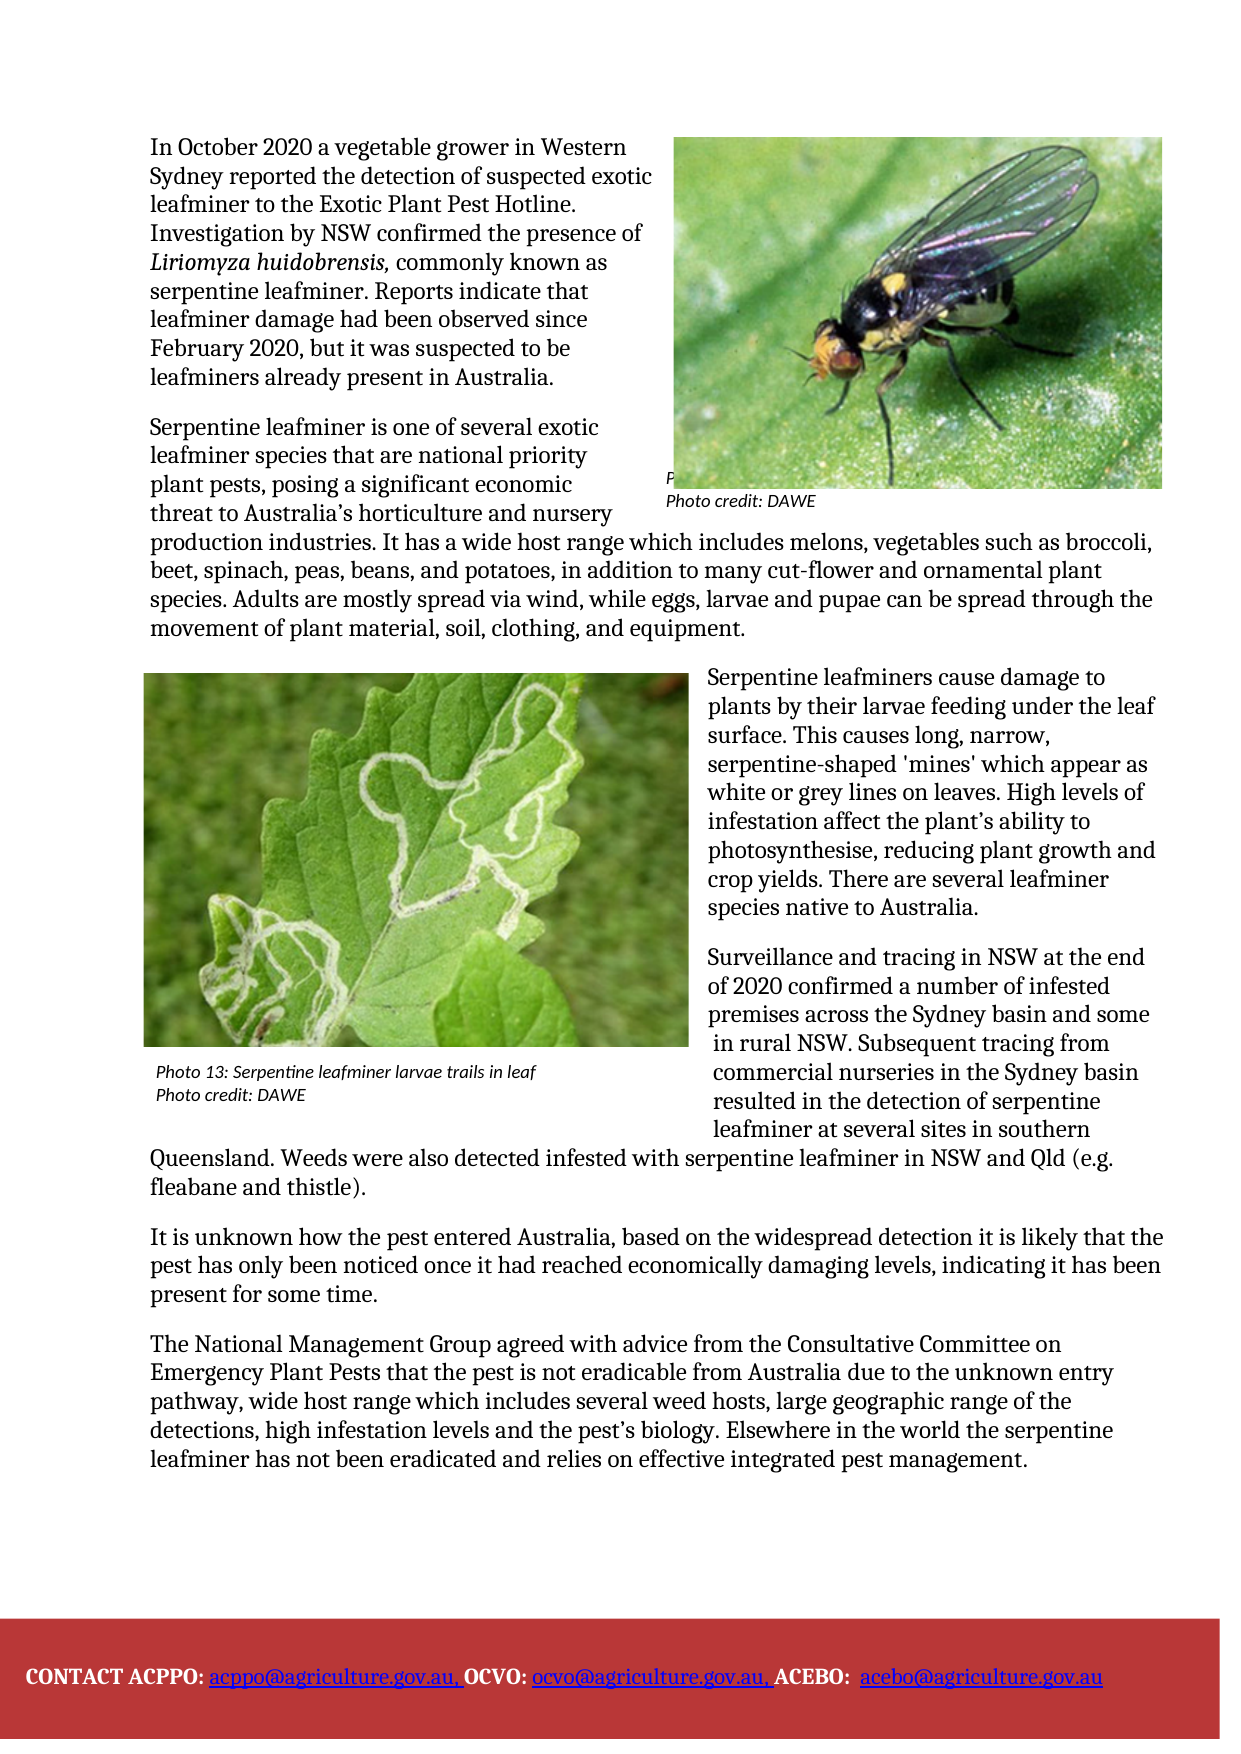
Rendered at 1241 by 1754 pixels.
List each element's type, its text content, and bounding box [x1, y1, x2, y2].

text Serpentine leafminers cause damage to plants by their larvae feeding under the leaf surface. This causes long, narrow, serpentine-shaped 'mines' which appear as white or grey lines on leaves. High levels of infestation affect the plant’s ability to photosynthesise, reducing plant growth and crop yields. There are several leafminer species native to Australia. [150, 133, 1166, 392]
picture [142, 143, 689, 515]
text It is unknown how the pest entered Australia, based on the widespread detection it is likely that the pest has only been noticed once it had reached economically damaging levels, indicating it has been present for some time. [150, 692, 1166, 778]
text The National Management Group agreed with advice from the Consultative Committee on Emergency Plant Pests that the pest is not eradicable from Australia due to the unknown entry pathway, wide host range which includes several weed hosts, large geographic range of the detections, high infestation levels and the pest’s biology. Elsewhere in the world the serpentine leafminer has not been eradicated and relies on effective integrated pest management. [150, 799, 1166, 943]
text Surveillance and tracing in NSW at the end of 2020 confirmed a number of infested premises across the Sydney basin and some in rural NSW. Subsequent tracing from commercial nurseries in the Sydney basin resulted in the detection of serpentine leafminer at several sites in southern Queensland. Weeds were also detected infested with serpentine leafminer in NSW and Qld (e.g. fleabane and thistle). [150, 412, 1166, 671]
